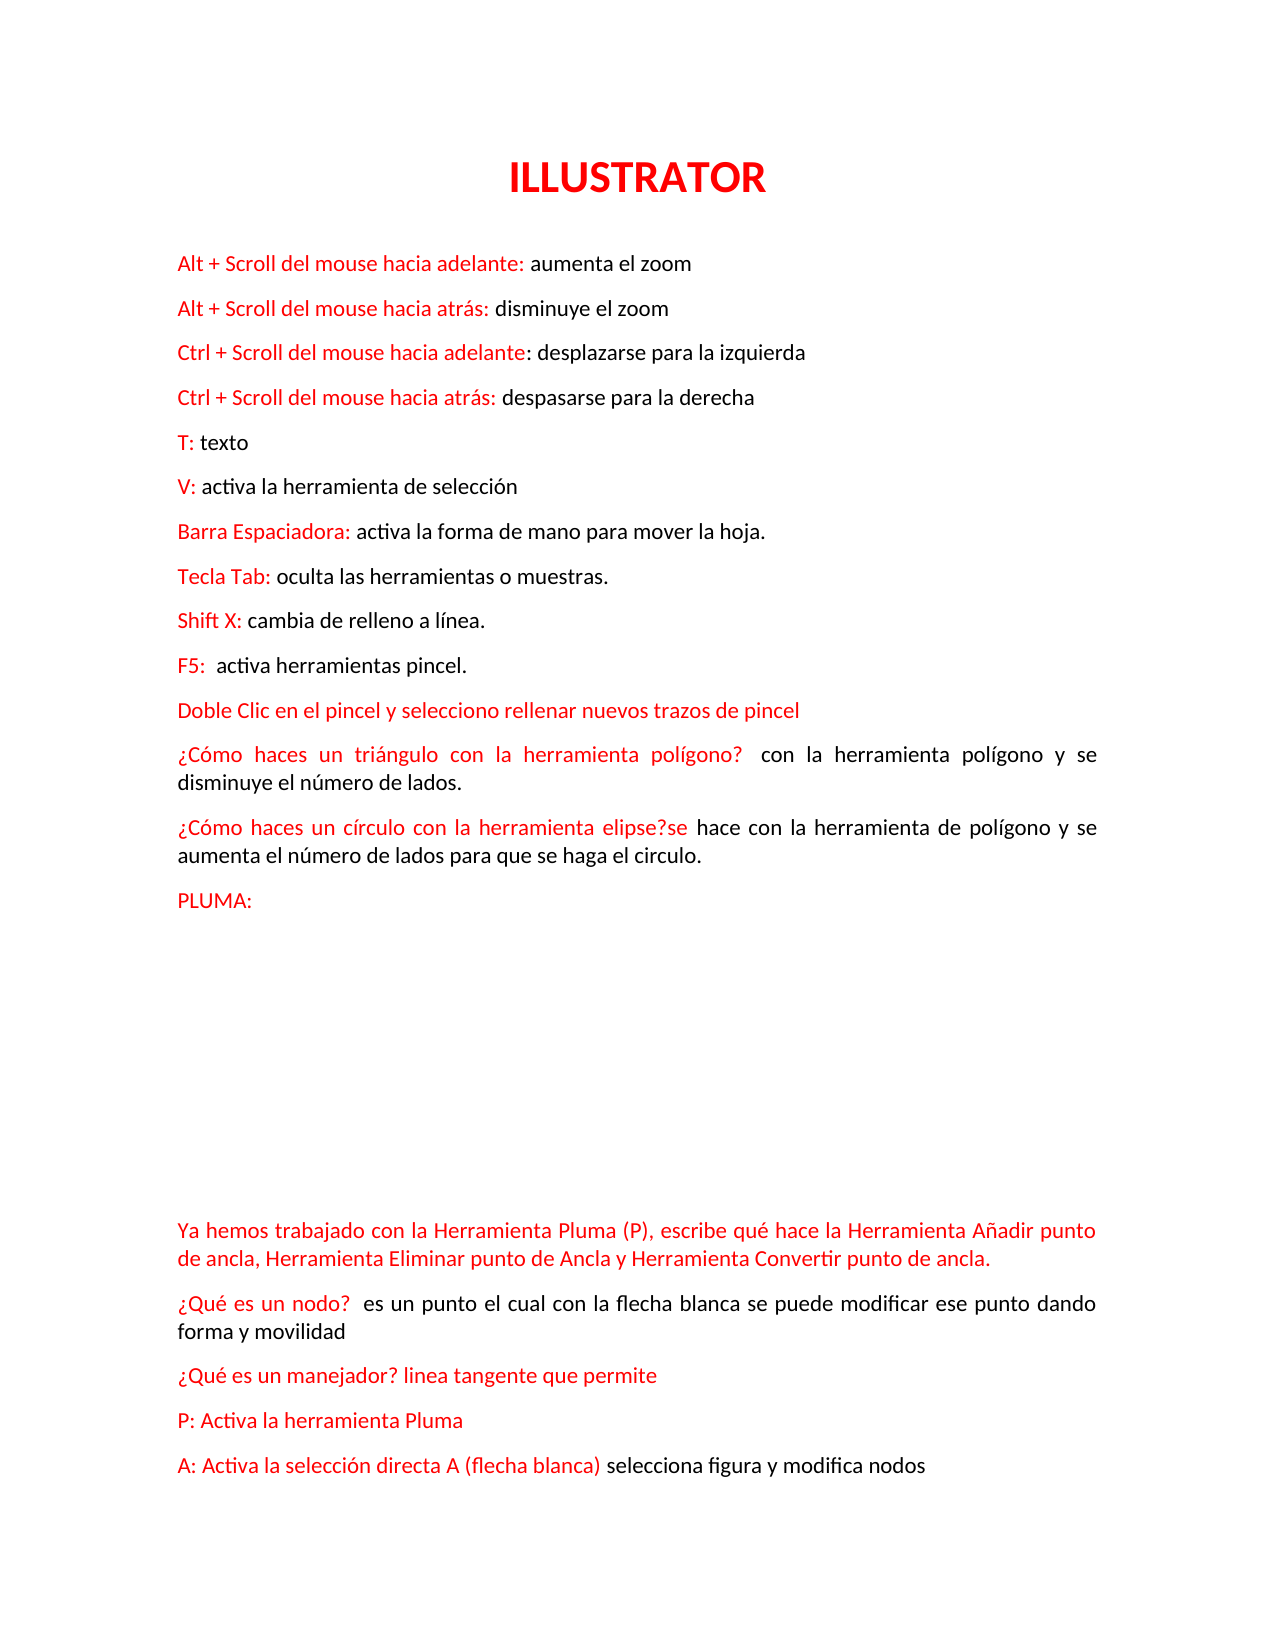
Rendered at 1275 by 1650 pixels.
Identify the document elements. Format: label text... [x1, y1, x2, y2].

text PLUMA: [177, 886, 1098, 914]
text A: Activa la selección directa A (flecha blanca) selecciona figura y modifica nodos [177, 1451, 1098, 1479]
text Shift X: cambia de relleno a línea. [177, 606, 1098, 634]
text ¿Qué es un manejador? linea tangente que permite [177, 1362, 1098, 1390]
text ¿Qué es un nodo? es un punto el cual con la flecha blanca se puede modificar ese punto dando forma y movilidad [177, 1289, 1098, 1345]
text Doble Clic en el pincel y selecciono rellenar nuevos trazos de pincel [177, 696, 1098, 724]
text ¿Cómo haces un círculo con la herramienta elipse?se hace con la herramienta de polígono y se aumenta el número de lados para que se haga el circulo. [177, 813, 1098, 869]
text F5: activa herramientas pincel. [177, 651, 1098, 679]
text Barra Espaciadora: activa la forma de mano para mover la hoja. [177, 517, 1098, 545]
text Tecla Tab: oculta las herramientas o muestras. [177, 562, 1098, 590]
text Ya hemos trabajado con la Herramienta Pluma (P), escribe qué hace la Herramienta Añadir punto de ancla, Herramienta Eliminar punto de Ancla y Herramienta Convertir punto de ancla. [177, 1216, 1098, 1272]
text V: activa la herramienta de selección [177, 472, 1098, 500]
text Ctrl + Scroll del mouse hacia adelante: desplazarse para la izquierda [177, 338, 1098, 366]
text P: Activa la herramienta Pluma [177, 1406, 1098, 1434]
text Alt + Scroll del mouse hacia adelante: aumenta el zoom [177, 249, 1098, 277]
text Ctrl + Scroll del mouse hacia atrás: despasarse para la derecha [177, 383, 1098, 411]
text ILLUSTRATOR [177, 148, 1098, 203]
text T: texto [177, 428, 1098, 456]
text Alt + Scroll del mouse hacia atrás: disminuye el zoom [177, 294, 1098, 322]
text ¿Cómo haces un triángulo con la herramienta polígono? con la herramienta polígono y se disminuye el número de lados. [177, 741, 1098, 797]
